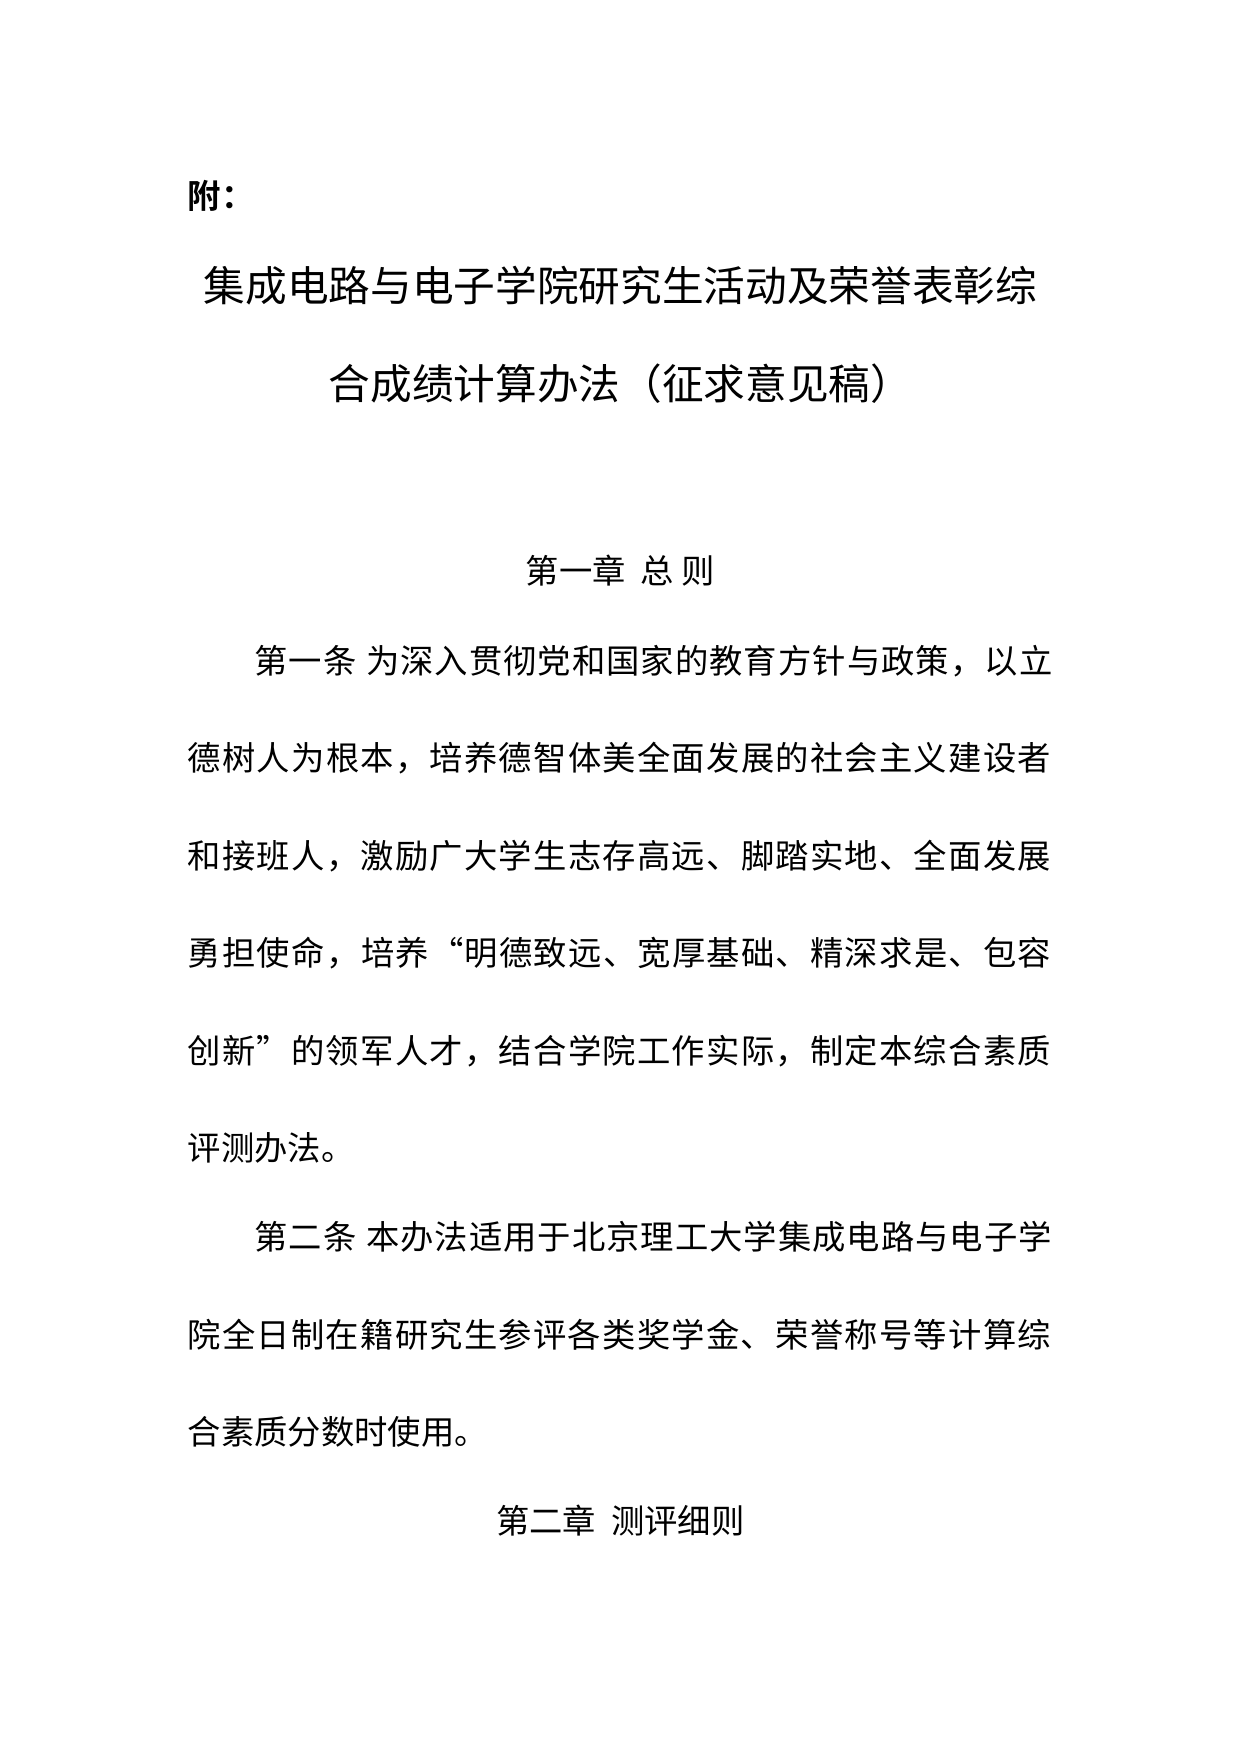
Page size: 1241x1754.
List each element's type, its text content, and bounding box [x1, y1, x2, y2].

text 第一章 总 则 [187, 537, 1053, 602]
text 集成电路与电子学院研究生活动及荣誉表彰综合成绩计算办法（征求意见稿） [187, 251, 1053, 413]
text 第一条 为深入贯彻党和国家的教育方针与政策，以立德树人为根本，培养德智体美全面发展的社会主义建设者和接班人，激励广大学生志存高远、脚踏实地、全面发展、勇担使命，培养“明德致远、宽厚基础、精深求是、包容创新”的领军人才，结合学院工作实际，制定本综合素质评测办法。 [187, 626, 1053, 1178]
text 第二章 测评细则 [187, 1487, 1053, 1552]
text 第二条 本办法适用于北京理工大学集成电路与电子学院全日制在籍研究生参评各类奖学金、荣誉称号等计算综合素质分数时使用。 [187, 1203, 1053, 1463]
text 附： [187, 162, 1053, 227]
